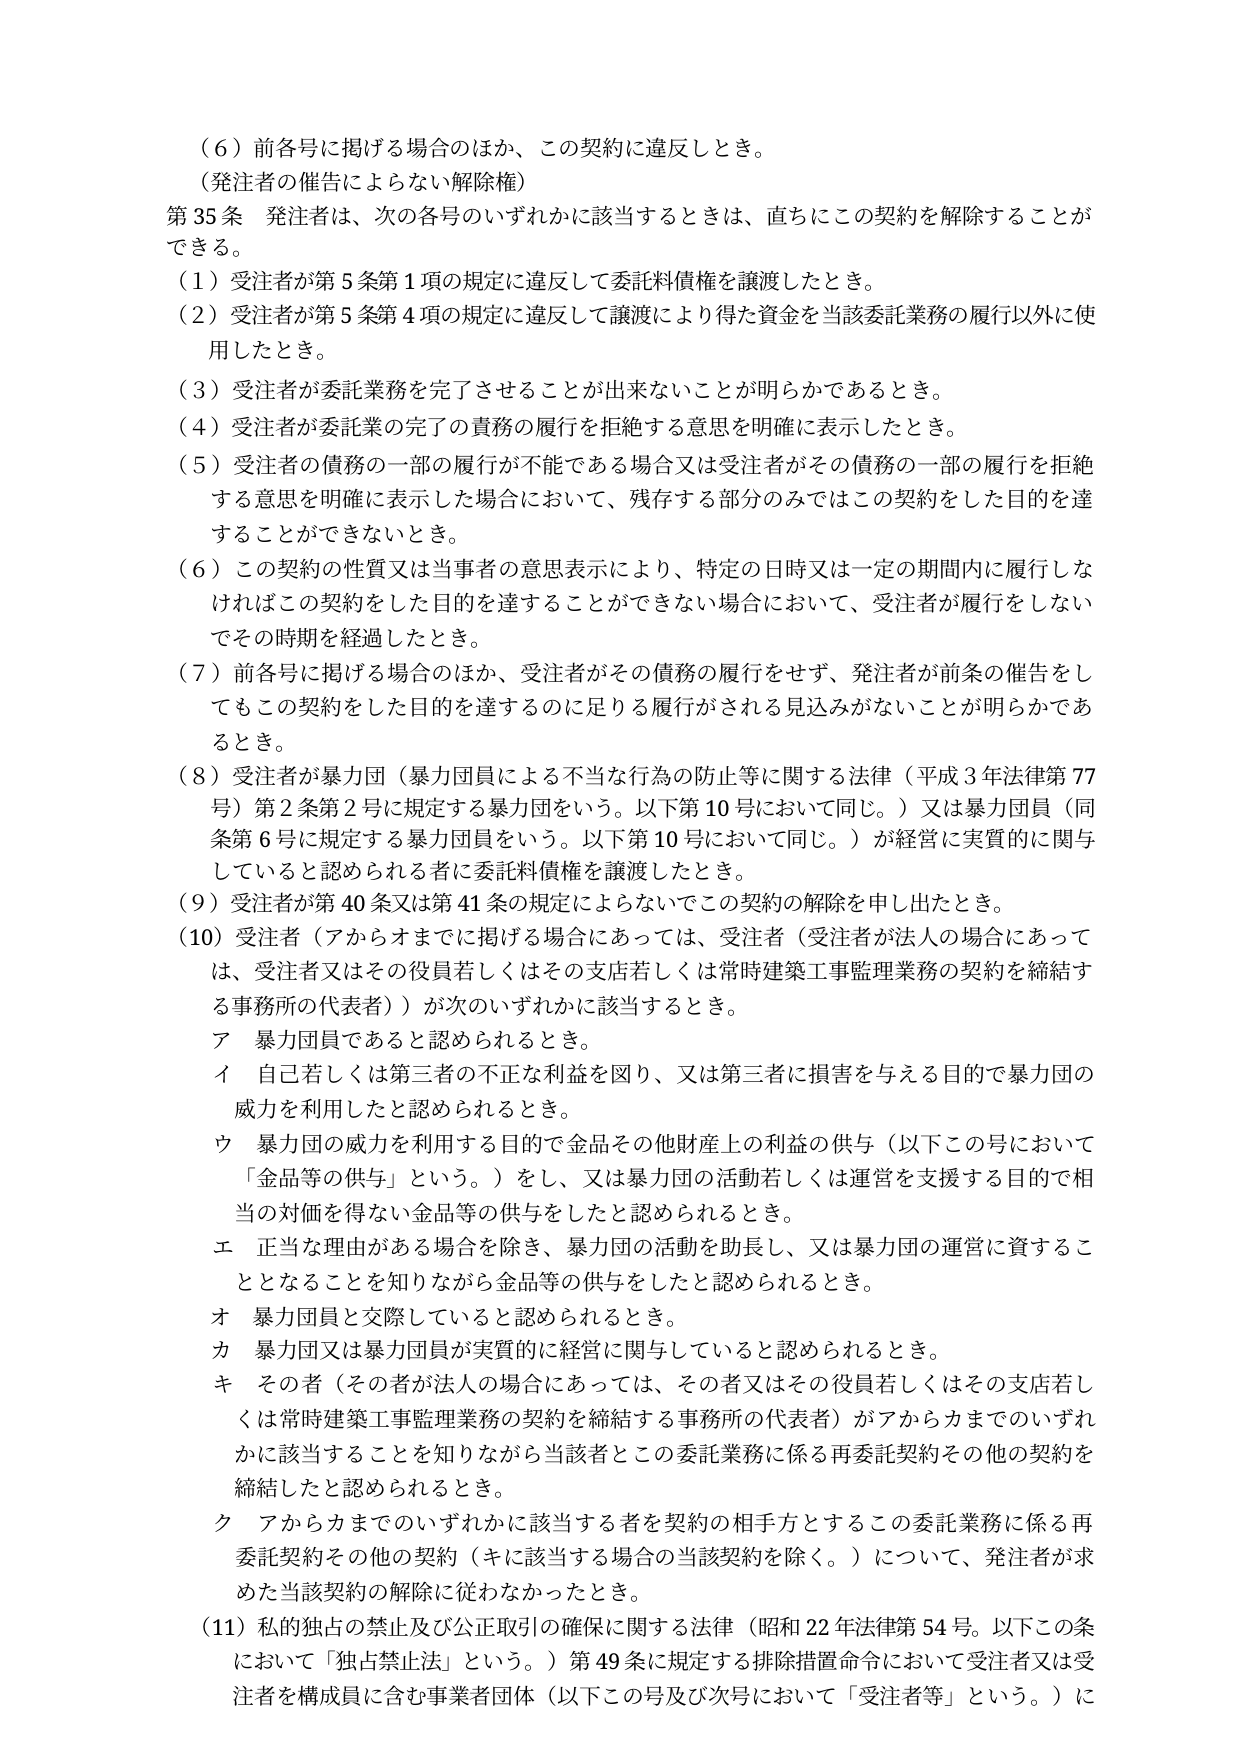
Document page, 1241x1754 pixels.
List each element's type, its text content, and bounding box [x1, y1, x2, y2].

text （発注者の催告によらない解除権） [167, 165, 1096, 196]
list （１）受注者が第5条第1項の規定に違反して委託料債権を譲渡したとき。 [167, 264, 1096, 296]
list （２）受注者が第5条第4項の規定に違反して譲渡により得た資金を当該委託業務の履行以外に使用したとき。 [167, 298, 1096, 364]
text ア 暴力団員であると認められるとき。 [167, 1024, 1096, 1055]
text （８）受注者が暴力団（暴力団員による不当な行為の防止等に関する法律（平成３年法律第77号）第２条第２号に規定する暴力団をいう。以下第10号において同じ。）又は暴力団員（同条第6号に規定する暴力団員をいう。以下第10号において同じ。）が経営に実質的に関与していると認められる者に委託料債権を譲渡したとき。 [167, 759, 1096, 886]
text ウ 暴力団の威力を利用する目的で金品その他財産上の利益の供与（以下この号において「金品等の供与」という。）をし、又は暴力団の活動若しくは運営を支援する目的で相当の対価を得ない金品等の供与をしたと認められるとき。 [212, 1127, 1096, 1227]
list （５）受注者の債務の一部の履行が不能である場合又は受注者がその債務の一部の履行を拒絶する意思を明確に表示した場合において、残存する部分のみではこの契約をした目的を達することができないとき。 [167, 448, 1096, 549]
text イ 自己若しくは第三者の不正な利益を図り、又は第三者に損害を与える目的で暴力団の威力を利用したと認められるとき。 [212, 1057, 1096, 1123]
text 第35条 発注者は、次の各号のいずれかに該当するときは、直ちにこの契約を解除することができる。 [167, 199, 1096, 262]
list （10）受注者（アからオまでに掲げる場合にあっては、受注者（受注者が法人の場合にあっては、受注者又はその役員若しくはその支店若しくは常時建築工事監理業務の契約を締結する事務所の代表者））が次のいずれかに該当するとき。 [167, 920, 1096, 1020]
list （３）受注者が委託業務を完了させることが出来ないことが明らかであるとき。 [167, 373, 1096, 405]
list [189, 1610, 1096, 1711]
text キ その者（その者が法人の場合にあっては、その者又はその役員若しくはその支店若しくは常時建築工事監理業務の契約を締結する事務所の代表者）がアからカまでのいずれかに該当することを知りながら当該者とこの委託業務に係る再委託契約その他の契約を締結したと認められるとき。 [212, 1368, 1096, 1503]
text ク アからカまでのいずれかに該当する者を契約の相手方とするこの委託業務に係る再委託契約その他の契約（キに該当する場合の当該契約を除く。）について、発注者が求めた当該契約の解除に従わなかったとき。 [212, 1506, 1096, 1607]
list （６）この契約の性質又は当事者の意思表示により、特定の日時又は一定の期間内に履行しなければこの契約をした目的を達することができない場合において、受注者が履行をしないでその時期を経過したとき。 [167, 552, 1096, 652]
text エ 正当な理由がある場合を除き、暴力団の活動を助長し、又は暴力団の運営に資することとなることを知りながら金品等の供与をしたと認められるとき。 [212, 1231, 1096, 1297]
text オ 暴力団員と交際していると認められるとき。 [187, 1300, 1096, 1331]
list （４）受注者が委託業の完了の責務の履行を拒絶する意思を明確に表示したとき。 [167, 411, 1096, 442]
list （６）前各号に掲げる場合のほか、この契約に違反しとき。 [167, 131, 1096, 163]
text カ 暴力団又は暴力団員が実質的に経営に関与していると認められるとき。 [167, 1334, 1096, 1365]
list （７）前各号に掲げる場合のほか、受注者がその債務の履行をせず、発注者が前条の催告をしてもこの契約をした目的を達するのに足りる履行がされる見込みがないことが明らかであるとき。 [167, 656, 1096, 756]
list （９）受注者が第40条又は第41条の規定によらないでこの契約の解除を申し出たとき。 [167, 886, 1096, 917]
